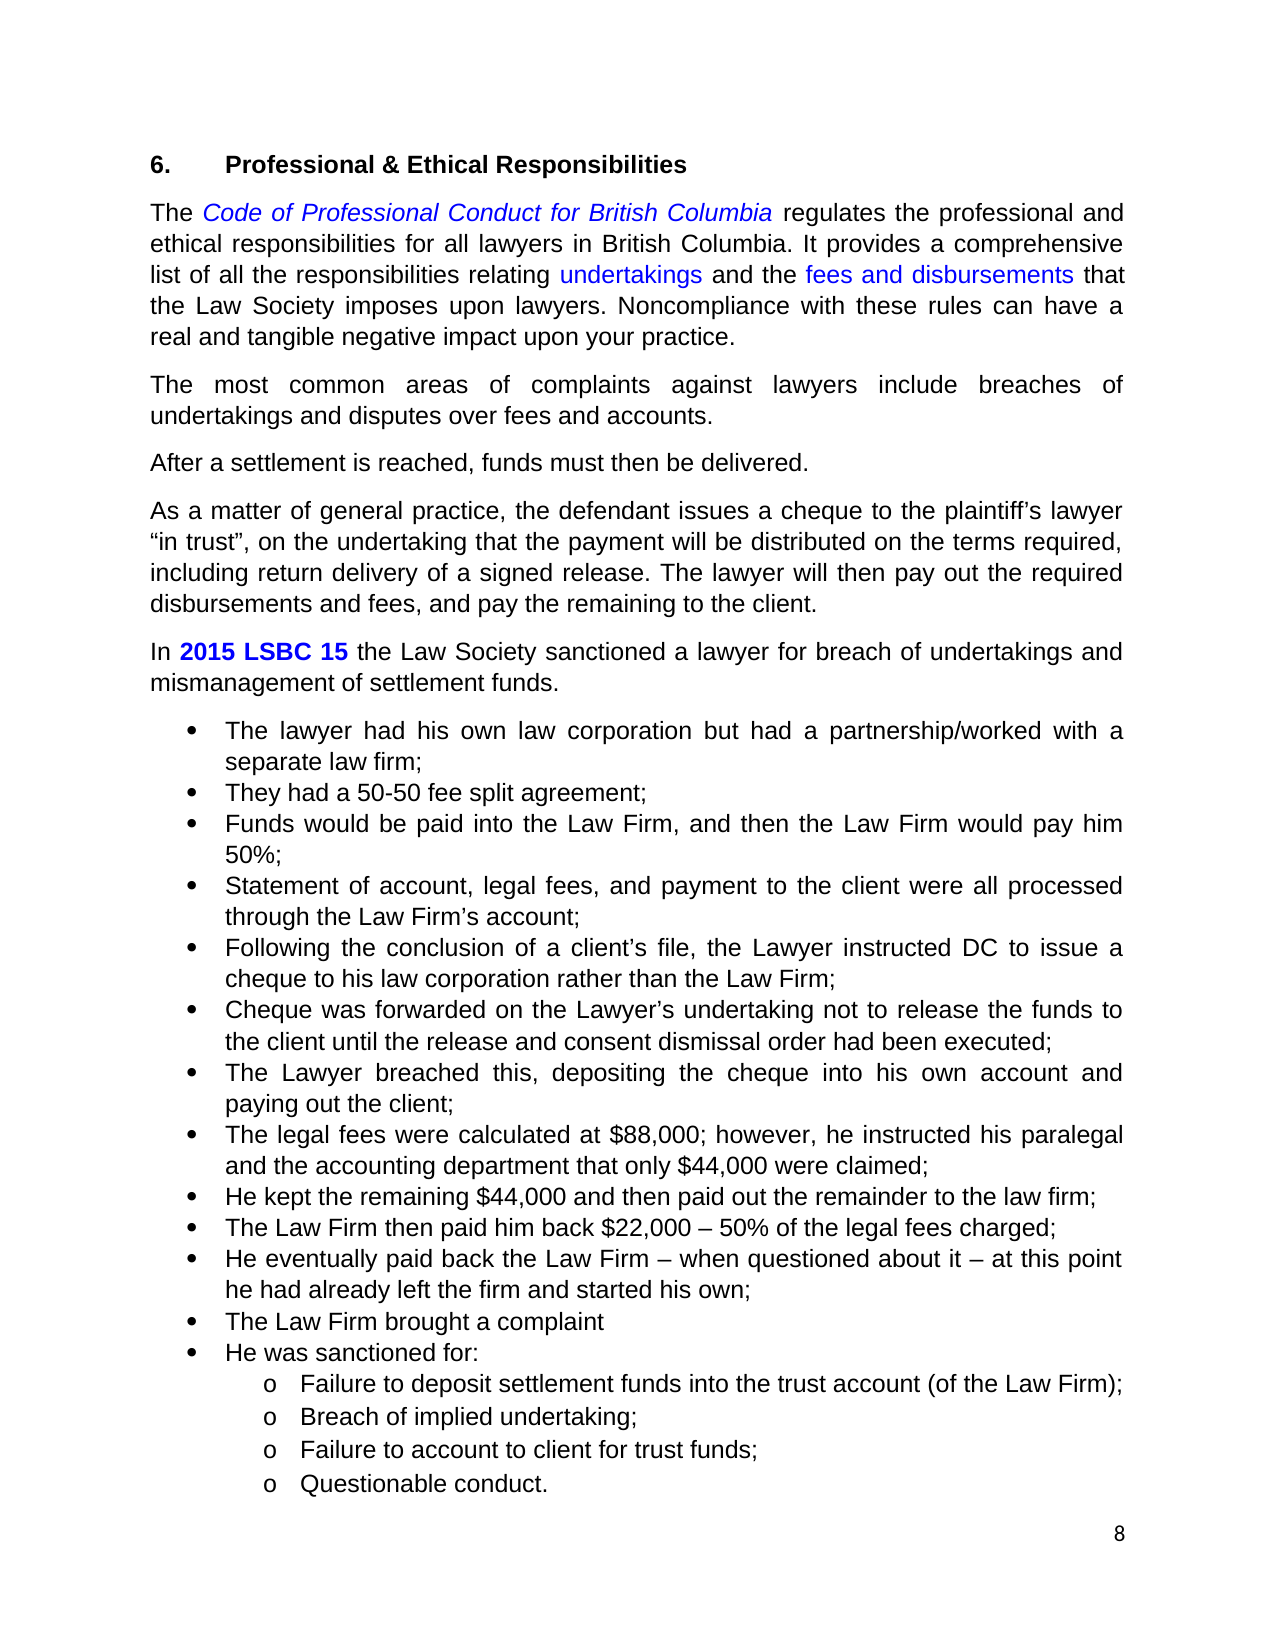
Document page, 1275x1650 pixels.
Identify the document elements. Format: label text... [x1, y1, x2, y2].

list He eventually paid back the Law Firm – when questioned about it – at this point he had already left the firm and started his own; [187, 1244, 1125, 1304]
list The lawyer had his own law corporation but had a partnership/worked with a separate law firm; [187, 716, 1125, 776]
text As a matter of general practice, the defendant issues a cheque to the plaintiff’s lawyer “in trust”, on the undertaking that the payment will be distributed on the terms required, including return delivery of a signed release. The lawyer will then pay out the required disbursements and fees, and pay the remaining to the client. [150, 496, 1125, 618]
list Cheque was forwarded on the Lawyer’s undertaking not to release the funds to the client until the release and consent dismissal order had been executed; [187, 996, 1125, 1055]
text The most common areas of complaints against lawyers include breaches of undertakings and disputes over fees and accounts. [150, 369, 1125, 429]
list Breach of implied undertaking; [262, 1402, 1125, 1433]
text In 2015 LSBC 15 the Law Society sanctioned a lawyer for breach of undertakings and mismanagement of settlement funds. [150, 637, 1125, 697]
list The Lawyer breached this, depositing the cheque into his own account and paying out the client; [187, 1058, 1125, 1118]
list Professional & Ethical Responsibilities [150, 150, 1125, 179]
text The Code of Professional Conduct for British Columbia regulates the professional and ethical responsibilities for all lawyers in British Columbia. It provides a comprehensive list of all the responsibilities relating undertakings and the fees and disbursements that the Law Society imposes upon lawyers. Noncompliance with these rules can have a real and tangible negative impact upon your practice. [150, 198, 1125, 351]
list Failure to deposit settlement funds into the trust account (of the Law Firm); [262, 1369, 1125, 1400]
list The legal fees were calculated at $88,000; however, he instructed his paralegal and the accounting department that only $44,000 were claimed; [187, 1120, 1125, 1180]
list He was sanctioned for: [187, 1338, 1125, 1367]
list Statement of account, legal fees, and payment to the client were all processed through the Law Firm’s account; [187, 871, 1125, 931]
list They had a 50-50 fee split agreement; [187, 778, 1125, 807]
text After a settlement is reached, funds must then be delivered. [150, 448, 1125, 477]
list Questionable conduct. [262, 1469, 1125, 1500]
list He kept the remaining $44,000 and then paid out the remainder to the law firm; [187, 1182, 1125, 1211]
list Failure to account to client for trust funds; [262, 1436, 1125, 1466]
list Following the conclusion of a client’s file, the Lawyer instructed DC to issue a cheque to his law corporation rather than the Law Firm; [187, 933, 1125, 993]
list The Law Firm then paid him back $22,000 – 50% of the legal fees charged; [187, 1213, 1125, 1242]
list Funds would be paid into the Law Firm, and then the Law Firm would pay him 50%; [187, 809, 1125, 869]
list The Law Firm brought a complaint [187, 1307, 1125, 1335]
